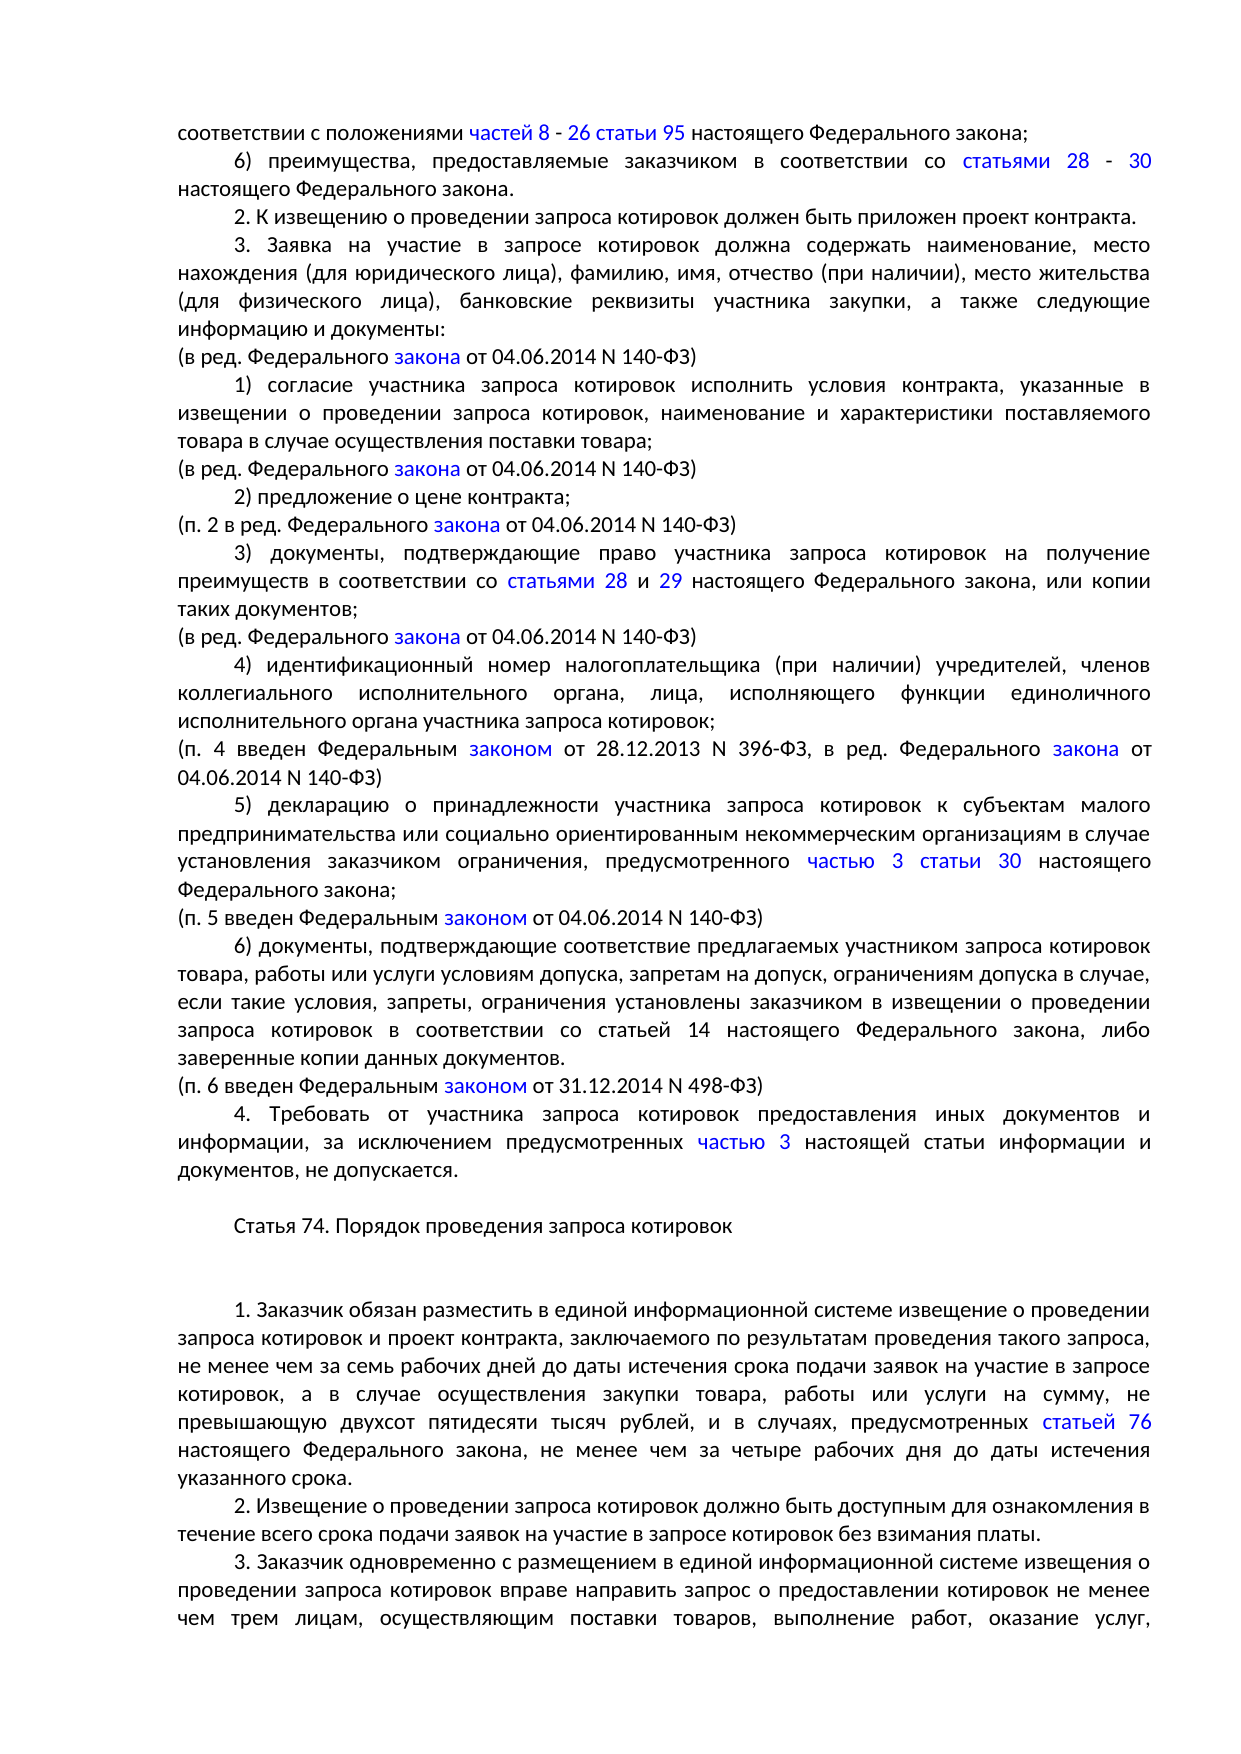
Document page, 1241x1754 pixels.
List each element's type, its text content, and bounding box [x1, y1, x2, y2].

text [177, 1547, 1152, 1631]
text 4) идентификационный номер налогоплательщика (при наличии) учредителей, членов коллегиального исполнительного органа, лица, исполняющего функции единоличного исполнительного органа участника запроса котировок; [177, 651, 1152, 734]
text 2) предложение о цене контракта; [177, 482, 1152, 510]
text 1) согласие участника запроса котировок исполнить условия контракта, указанные в извещении о проведении запроса котировок, наименование и характеристики поставляемого товара в случае осуществления поставки товара; [177, 370, 1152, 454]
text 3) документы, подтверждающие право участника запроса котировок на получение преимуществ в соответствии со статьями 28 и 29 настоящего Федерального закона, или копии таких документов; [177, 538, 1152, 622]
text (п. 6 введен Федеральным законом от 31.12.2014 N 498-ФЗ) [177, 1071, 1152, 1099]
text (п. 5 введен Федеральным законом от 04.06.2014 N 140-ФЗ) [177, 903, 1152, 931]
text (п. 2 в ред. Федерального закона от 04.06.2014 N 140-ФЗ) [177, 510, 1152, 538]
text (в ред. Федерального закона от 04.06.2014 N 140-ФЗ) [177, 622, 1152, 651]
text 1. Заказчик обязан разместить в единой информационной системе извещение о проведении запроса котировок и проект контракта, заключаемого по результатам проведения такого запроса, не менее чем за семь рабочих дней до даты истечения срока подачи заявок на участие в запросе котировок, а в случае осуществления закупки товара, работы или услуги на сумму, не превышающую двухсот пятидесяти тысяч рублей, и в случаях, предусмотренных статьей 76 настоящего Федерального закона, не менее чем за четыре рабочих дня до даты истечения указанного срока. [177, 1295, 1152, 1491]
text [177, 118, 1152, 146]
text 2. К извещению о проведении запроса котировок должен быть приложен проект контракта. [177, 202, 1152, 230]
text (п. 4 введен Федеральным законом от 28.12.2013 N 396-ФЗ, в ред. Федерального закона от 04.06.2014 N 140-ФЗ) [177, 734, 1152, 791]
text 3. Заявка на участие в запросе котировок должна содержать наименование, место нахождения (для юридического лица), фамилию, имя, отчество (при наличии), место жительства (для физического лица), банковские реквизиты участника закупки, а также следующие информацию и документы: [177, 230, 1152, 342]
text (в ред. Федерального закона от 04.06.2014 N 140-ФЗ) [177, 342, 1152, 370]
text Статья 74. Порядок проведения запроса котировок [177, 1211, 1152, 1239]
text 5) декларацию о принадлежности участника запроса котировок к субъектам малого предпринимательства или социально ориентированным некоммерческим организациям в случае установления заказчиком ограничения, предусмотренного частью 3 статьи 30 настоящего Федерального закона; [177, 791, 1152, 903]
text 6) документы, подтверждающие соответствие предлагаемых участником запроса котировок товара, работы или услуги условиям допуска, запретам на допуск, ограничениям допуска в случае, если такие условия, запреты, ограничения установлены заказчиком в извещении о проведении запроса котировок в соответствии со статьей 14 настоящего Федерального закона, либо заверенные копии данных документов. [177, 931, 1152, 1071]
text (в ред. Федерального закона от 04.06.2014 N 140-ФЗ) [177, 454, 1152, 482]
text 4. Требовать от участника запроса котировок предоставления иных документов и информации, за исключением предусмотренных частью 3 настоящей статьи информации и документов, не допускается. [177, 1099, 1152, 1183]
text 6) преимущества, предоставляемые заказчиком в соответствии со статьями 28 - 30 настоящего Федерального закона. [177, 146, 1152, 202]
text 2. Извещение о проведении запроса котировок должно быть доступным для ознакомления в течение всего срока подачи заявок на участие в запросе котировок без взимания платы. [177, 1491, 1152, 1547]
